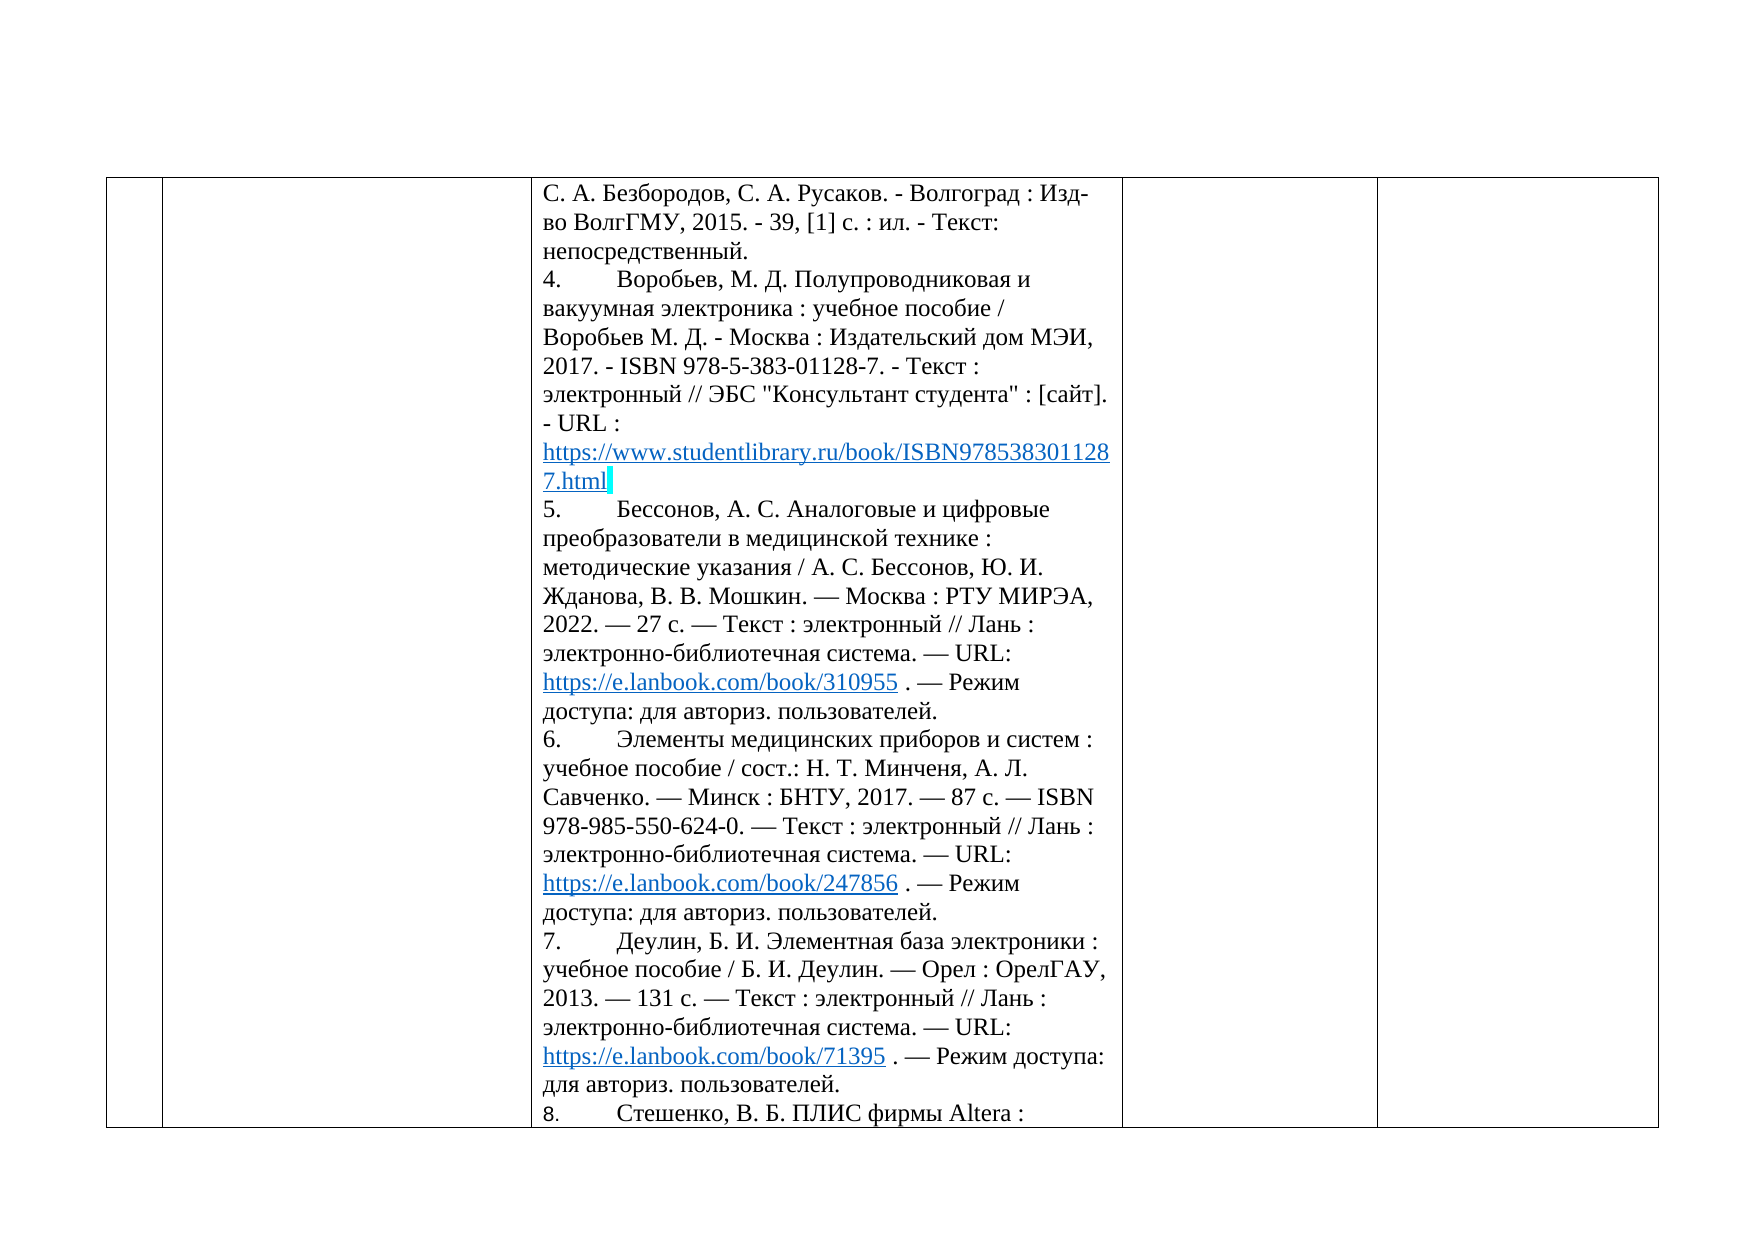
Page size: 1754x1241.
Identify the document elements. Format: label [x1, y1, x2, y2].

table_cell [1378, 178, 1658, 1127]
table_cell [532, 178, 1122, 1127]
table_cell [163, 178, 531, 1127]
table_cell [1123, 178, 1377, 1127]
table_cell [107, 178, 162, 1127]
